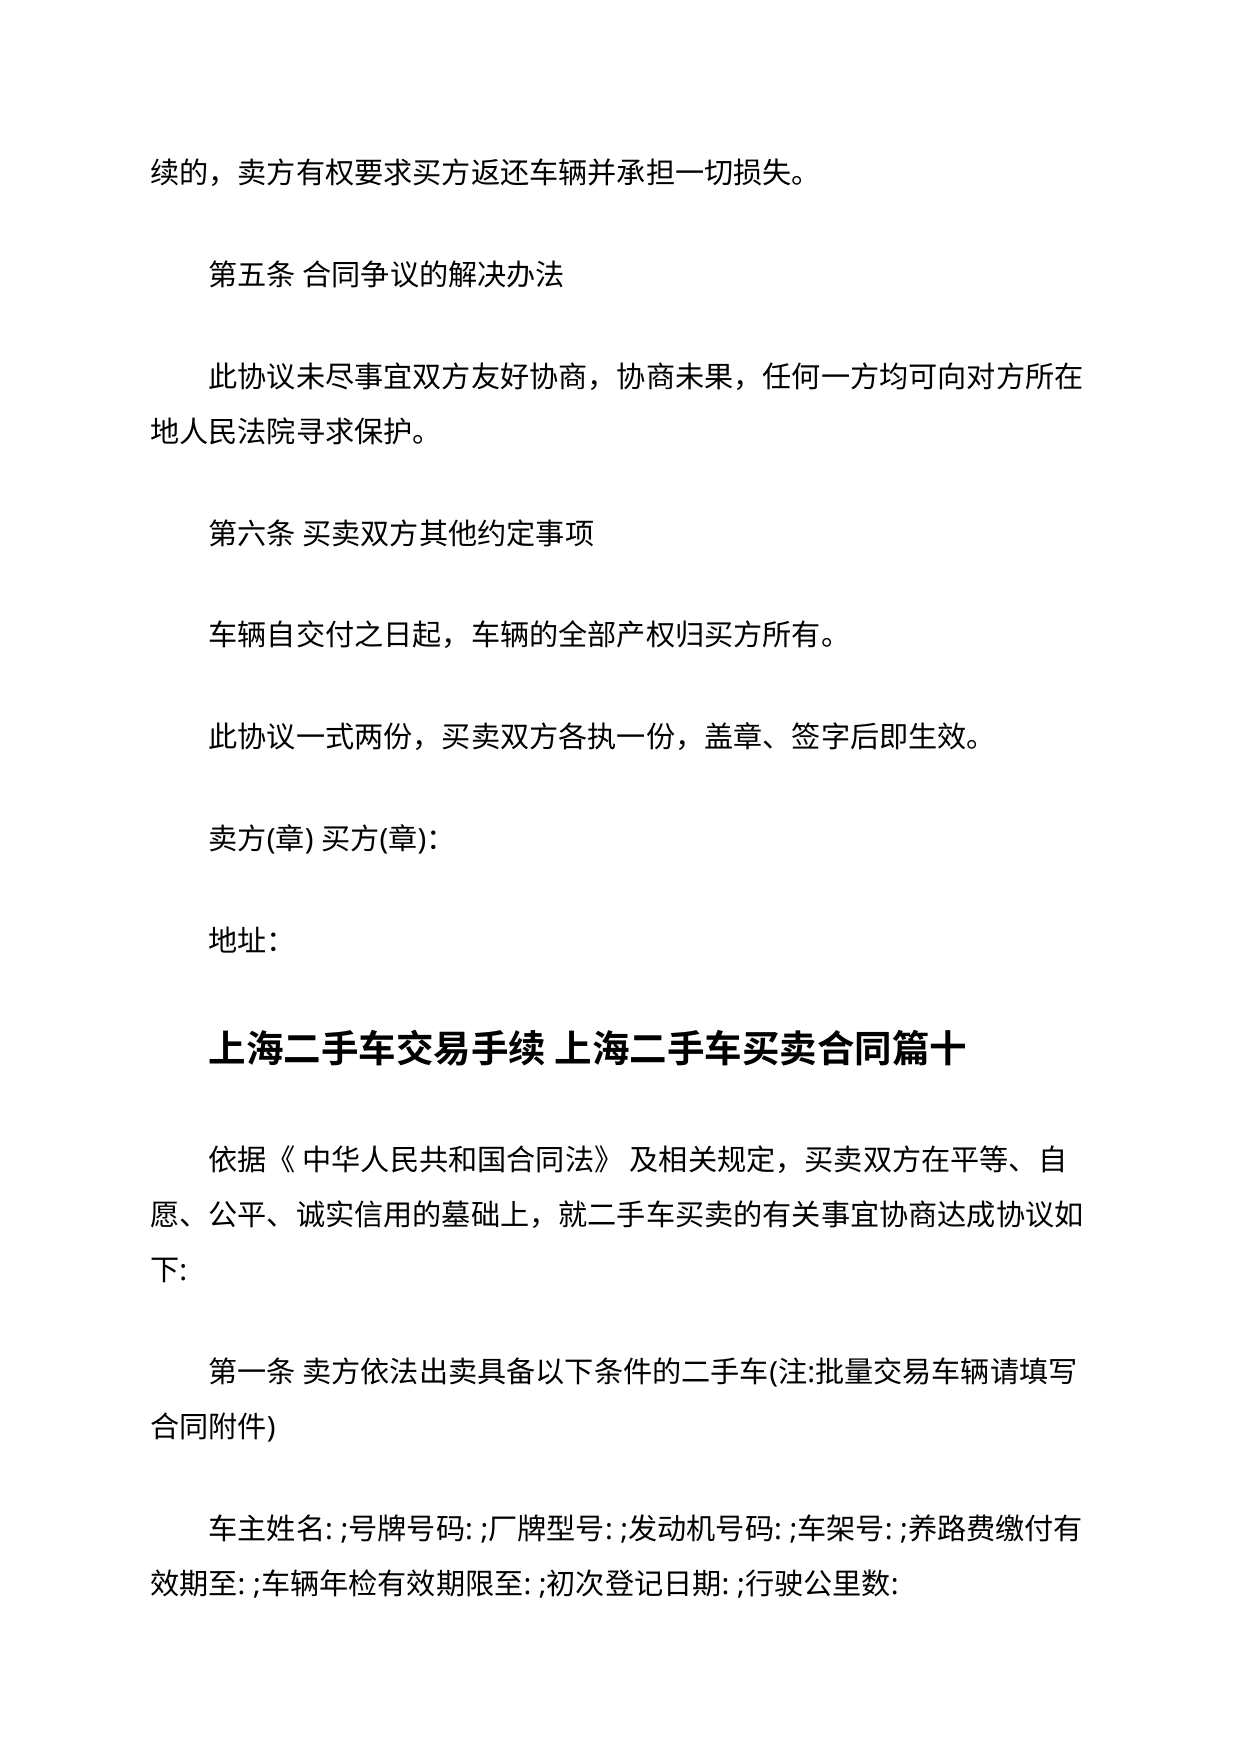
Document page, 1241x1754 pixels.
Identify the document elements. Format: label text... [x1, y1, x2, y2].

text 此协议未尽事宜双方友好协商，协商未果，任何一方均可向对方所在地人民法院寻求保护。 [150, 353, 1090, 451]
text 依据《 中华人民共和国合同法》 及相关规定，买卖双方在平等、自愿、公平、诚实信用的墓础上，就二手车买卖的有关事宜协商达成协议如下: [150, 1137, 1090, 1289]
text 此协议一式两份，买卖双方各执一份，盖章、签字后即生效。 [150, 714, 1090, 756]
text 车辆自交付之日起，车辆的全部产权归买方所有。 [150, 612, 1090, 654]
text 地址： [150, 917, 1090, 960]
text 第六条 买卖双方其他约定事项 [150, 510, 1090, 552]
text 车主姓名: ;号牌号码: ;厂牌型号: ;发动机号码: ;车架号: ;养路费缴付有效期至: ;车辆年检有效期限至: ;初次登记日期: ;行驶公里数: [150, 1505, 1090, 1603]
text 第一条 卖方依法出卖具备以下条件的二手车(注:批量交易车辆请填写合同附件) [150, 1348, 1090, 1446]
text 卖方(章) 买方(章)： [150, 816, 1090, 858]
text 上海二手车交易手续 上海二手车买卖合同篇十 [150, 1019, 1090, 1073]
text 第五条 合同争议的解决办法 [150, 252, 1090, 294]
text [150, 150, 1090, 192]
